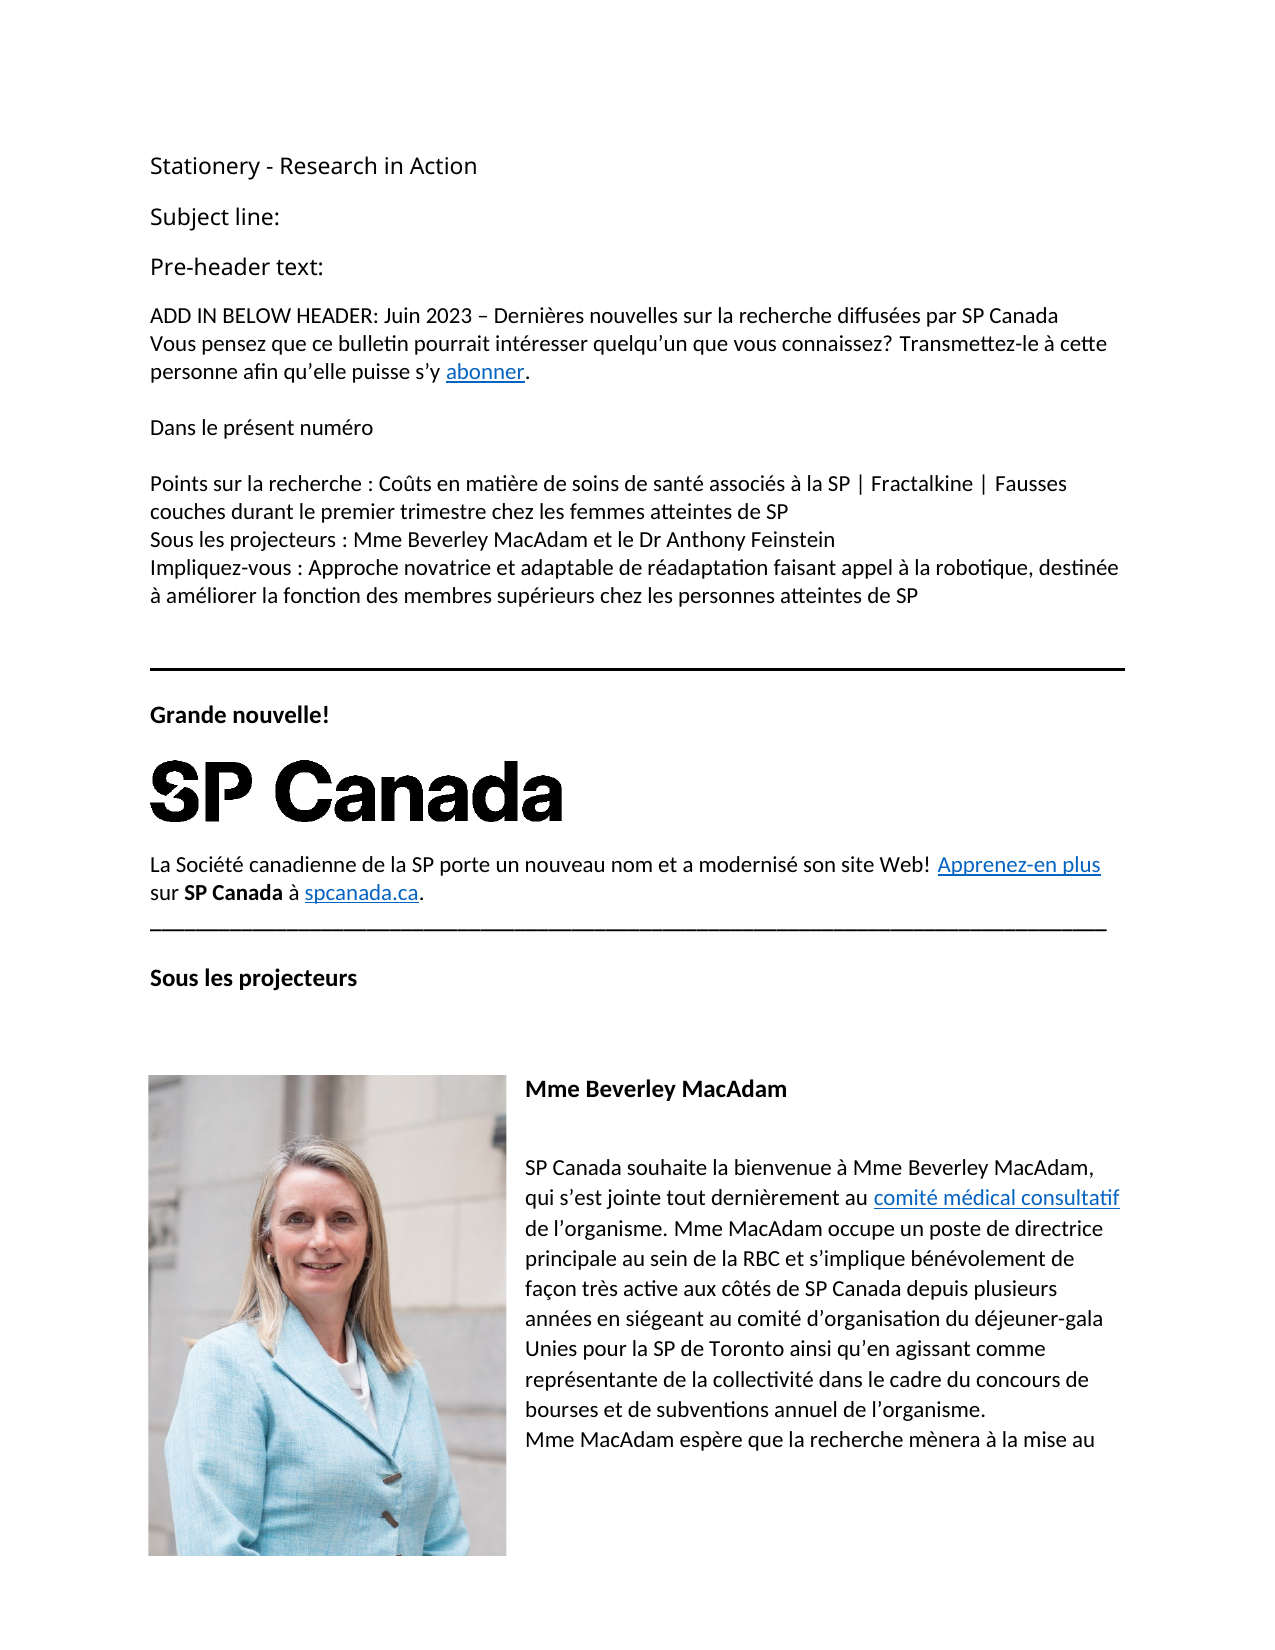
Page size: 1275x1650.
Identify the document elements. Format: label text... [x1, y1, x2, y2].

text ____________________________________________________________________________________ [150, 906, 1125, 934]
text Subject line: [150, 200, 1125, 232]
text Sous les projecteurs : Mme Beverley MacAdam et le Dr Anthony Feinstein [150, 525, 1125, 553]
text Stationery - Research in Action [150, 150, 1125, 181]
text ADD IN BELOW HEADER: Juin 2023 – Dernières nouvelles sur la recherche diffusées par SP Canada [150, 301, 1125, 329]
text Sous les projecteurs [150, 962, 1125, 992]
text Mme Beverley MacAdam [150, 1073, 1125, 1104]
text Points sur la recherche : Coûts en matière de soins de santé associés à la SP | Fractalkine | Fausses couches durant le premier trimestre chez les femmes atteintes de SP [150, 469, 1125, 525]
text La Société canadienne de la SP porte un nouveau nom et a modernisé son site Web! Apprenez-en plus sur SP Canada à spcanada.ca. [150, 850, 1125, 906]
text Impliquez-vous : Approche novatrice et adaptable de réadaptation faisant appel à la robotique, destinée à améliorer la fonction des membres supérieurs chez les personnes atteintes de SP [150, 553, 1125, 609]
text Dans le présent numéro [150, 413, 1125, 441]
picture [150, 760, 562, 822]
text Grande nouvelle! [150, 699, 1125, 730]
text Pre-header text: [150, 251, 1125, 282]
text Vous pensez que ce bulletin pourrait intéresser quelqu’un que vous connaissez? Transmettez-le à cette personne afin qu’elle puisse s’y abonner. [150, 329, 1125, 385]
picture [146, 1075, 506, 1553]
